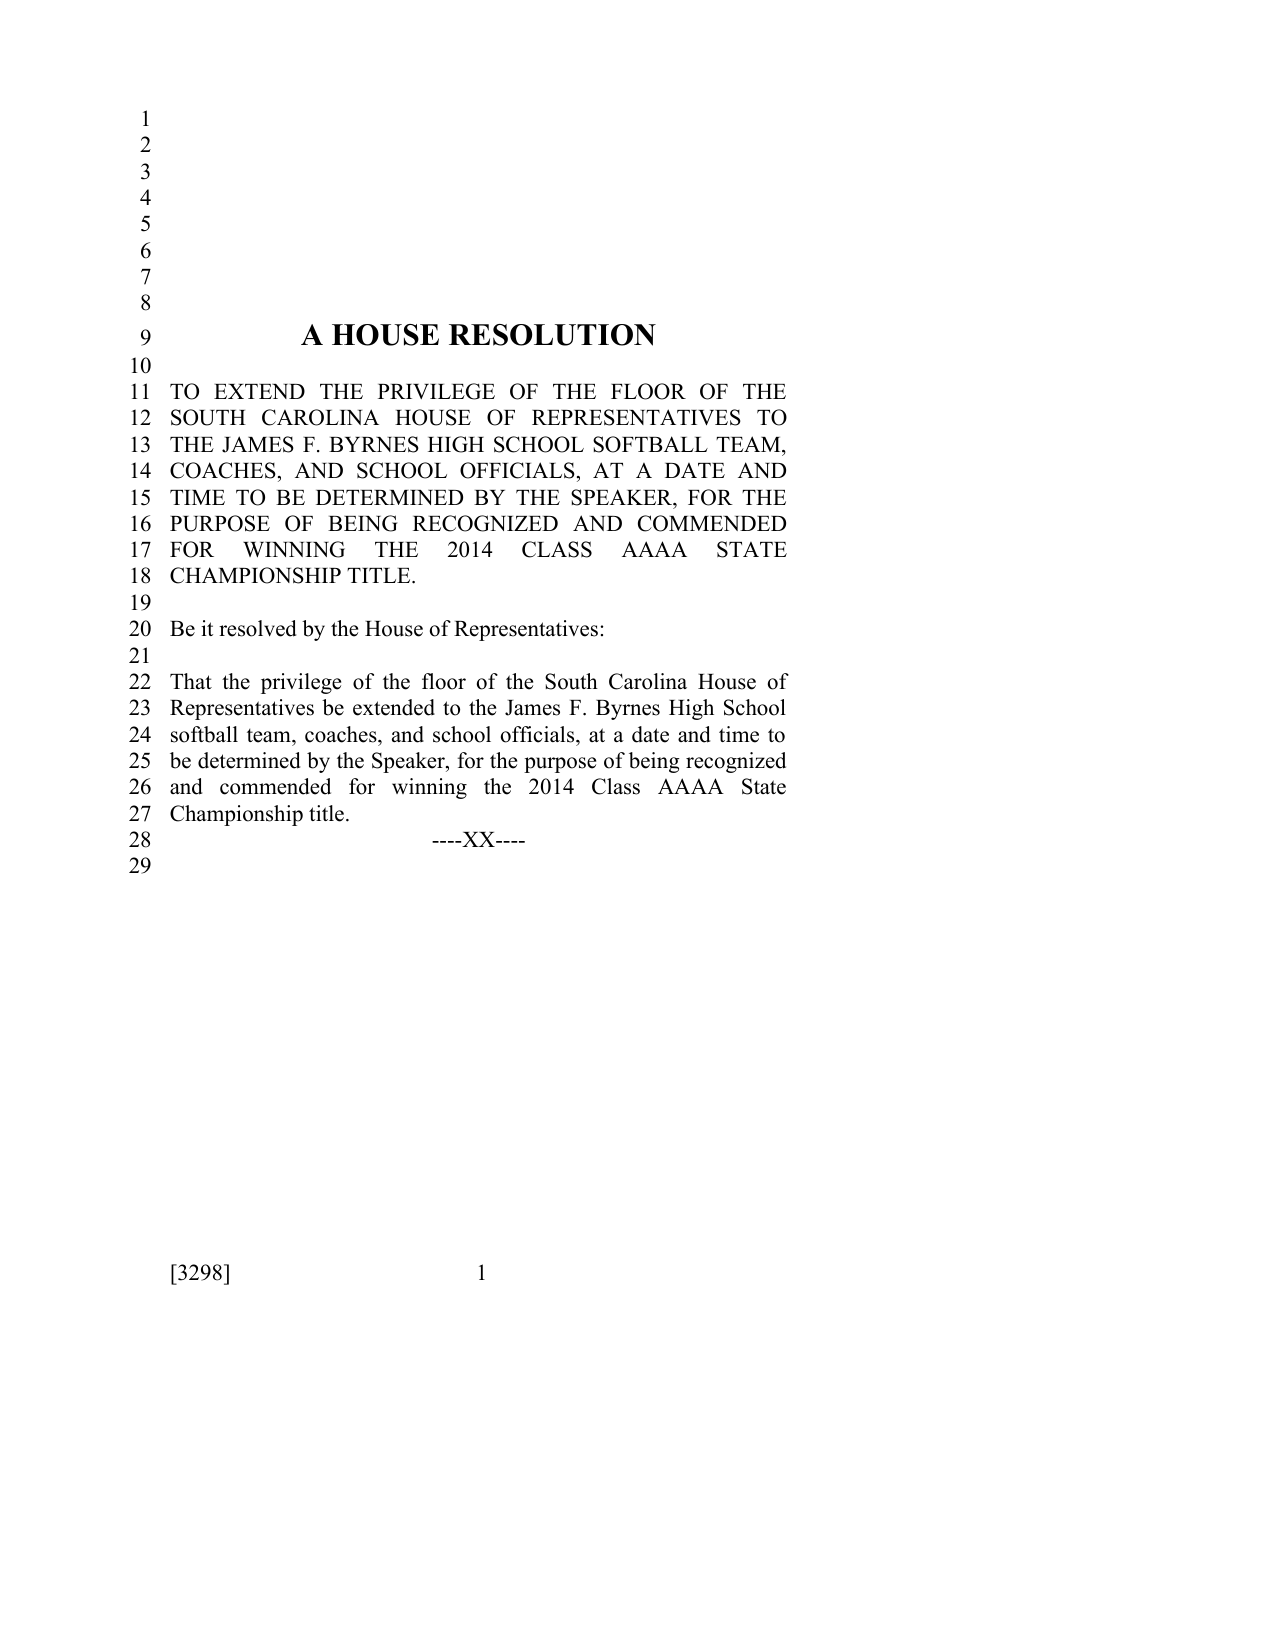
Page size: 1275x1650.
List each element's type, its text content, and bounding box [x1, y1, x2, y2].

text That the privilege of the floor of the South Carolina House of Representatives be extended to the James F. Byrnes High School softball team, coaches, and school officials, at a date and time to be determined by the Speaker, for the purpose of being recognized and commended for winning the 2014 Class AAAA State Championship title. [169, 668, 787, 826]
text Be it resolved by the House of Representatives: [169, 615, 787, 642]
text ----XX---- [169, 826, 787, 852]
text TO EXTEND THE PRIVILEGE OF THE FLOOR OF THE SOUTH CAROLINA HOUSE OF REPRESENTATIVES TO THE JAMES F. BYRNES HIGH SCHOOL SOFTBALL TEAM, COACHES, AND SCHOOL OFFICIALS, AT A DATE AND TIME TO BE DETERMINED BY THE SPEAKER, FOR THE PURPOSE OF BEING RECOGNIZED AND COMMENDED FOR WINNING THE 2014 CLASS AAAA STATE CHAMPIONSHIP TITLE. [169, 378, 787, 589]
text A HOUSE RESOLUTION [169, 316, 787, 352]
